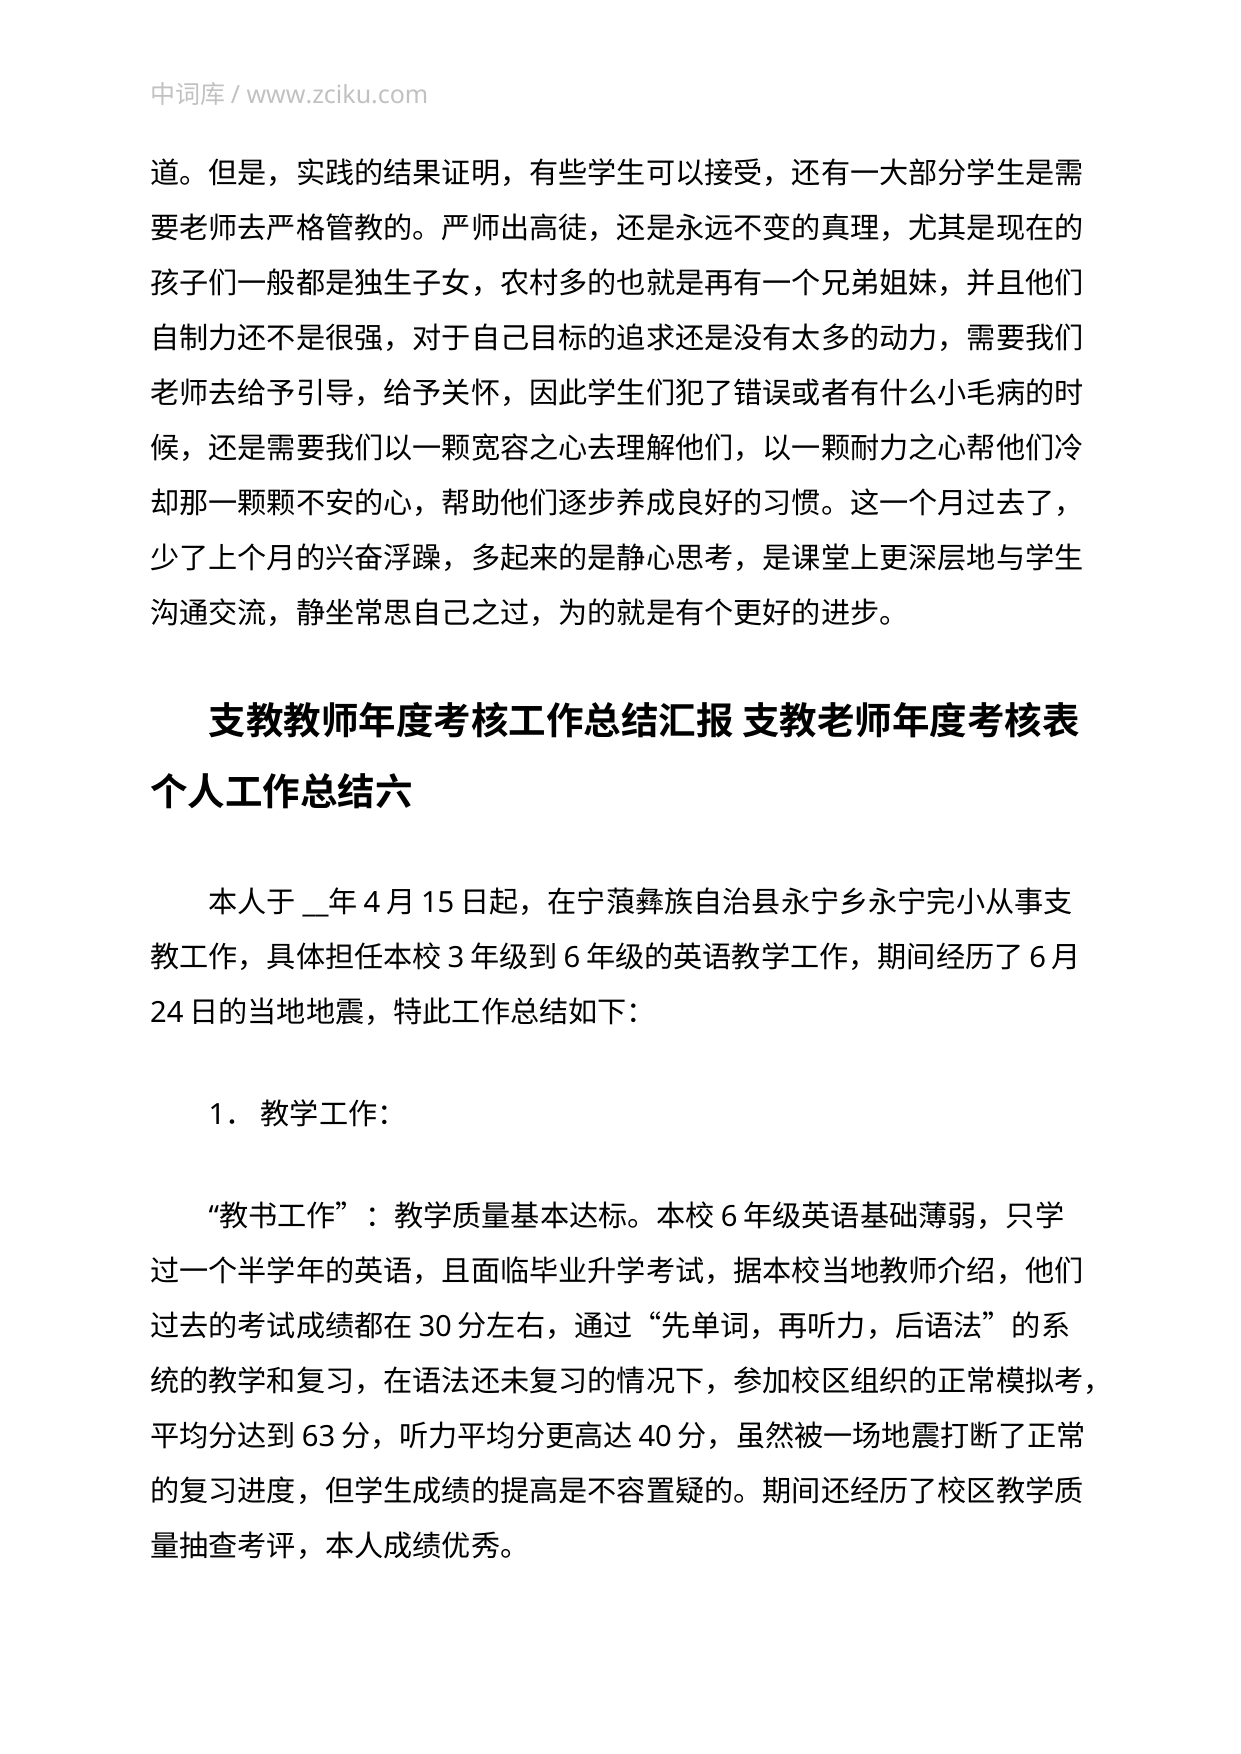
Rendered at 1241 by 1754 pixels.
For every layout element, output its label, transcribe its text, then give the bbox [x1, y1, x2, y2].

text 1． 教学工作： [150, 1091, 1090, 1133]
text “教书工作”：教学质量基本达标。本校6年级英语基础薄弱，只学过一个半学年的英语，且面临毕业升学考试，据本校当地教师介绍，他们过去的考试成绩都在30分左右，通过“先单词，再听力，后语法”的系统的教学和复习，在语法还未复习的情况下，参加校区组织的正常模拟考，平均分达到63分，听力平均分更高达40分，虽然被一场地震打断了正常的复习进度，但学生成绩的提高是不容置疑的。期间还经历了校区教学质量抽查考评，本人成绩优秀。 [150, 1193, 1090, 1565]
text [150, 150, 1090, 631]
text 本人于 __年4月15日起，在宁蒗彝族自治县永宁乡永宁完小从事支教工作，具体担任本校3年级到6年级的英语教学工作，期间经历了6月24日的当地地震，特此工作总结如下： [150, 879, 1090, 1031]
text 支教教师年度考核工作总结汇报 支教老师年度考核表个人工作总结六 [150, 691, 1090, 816]
